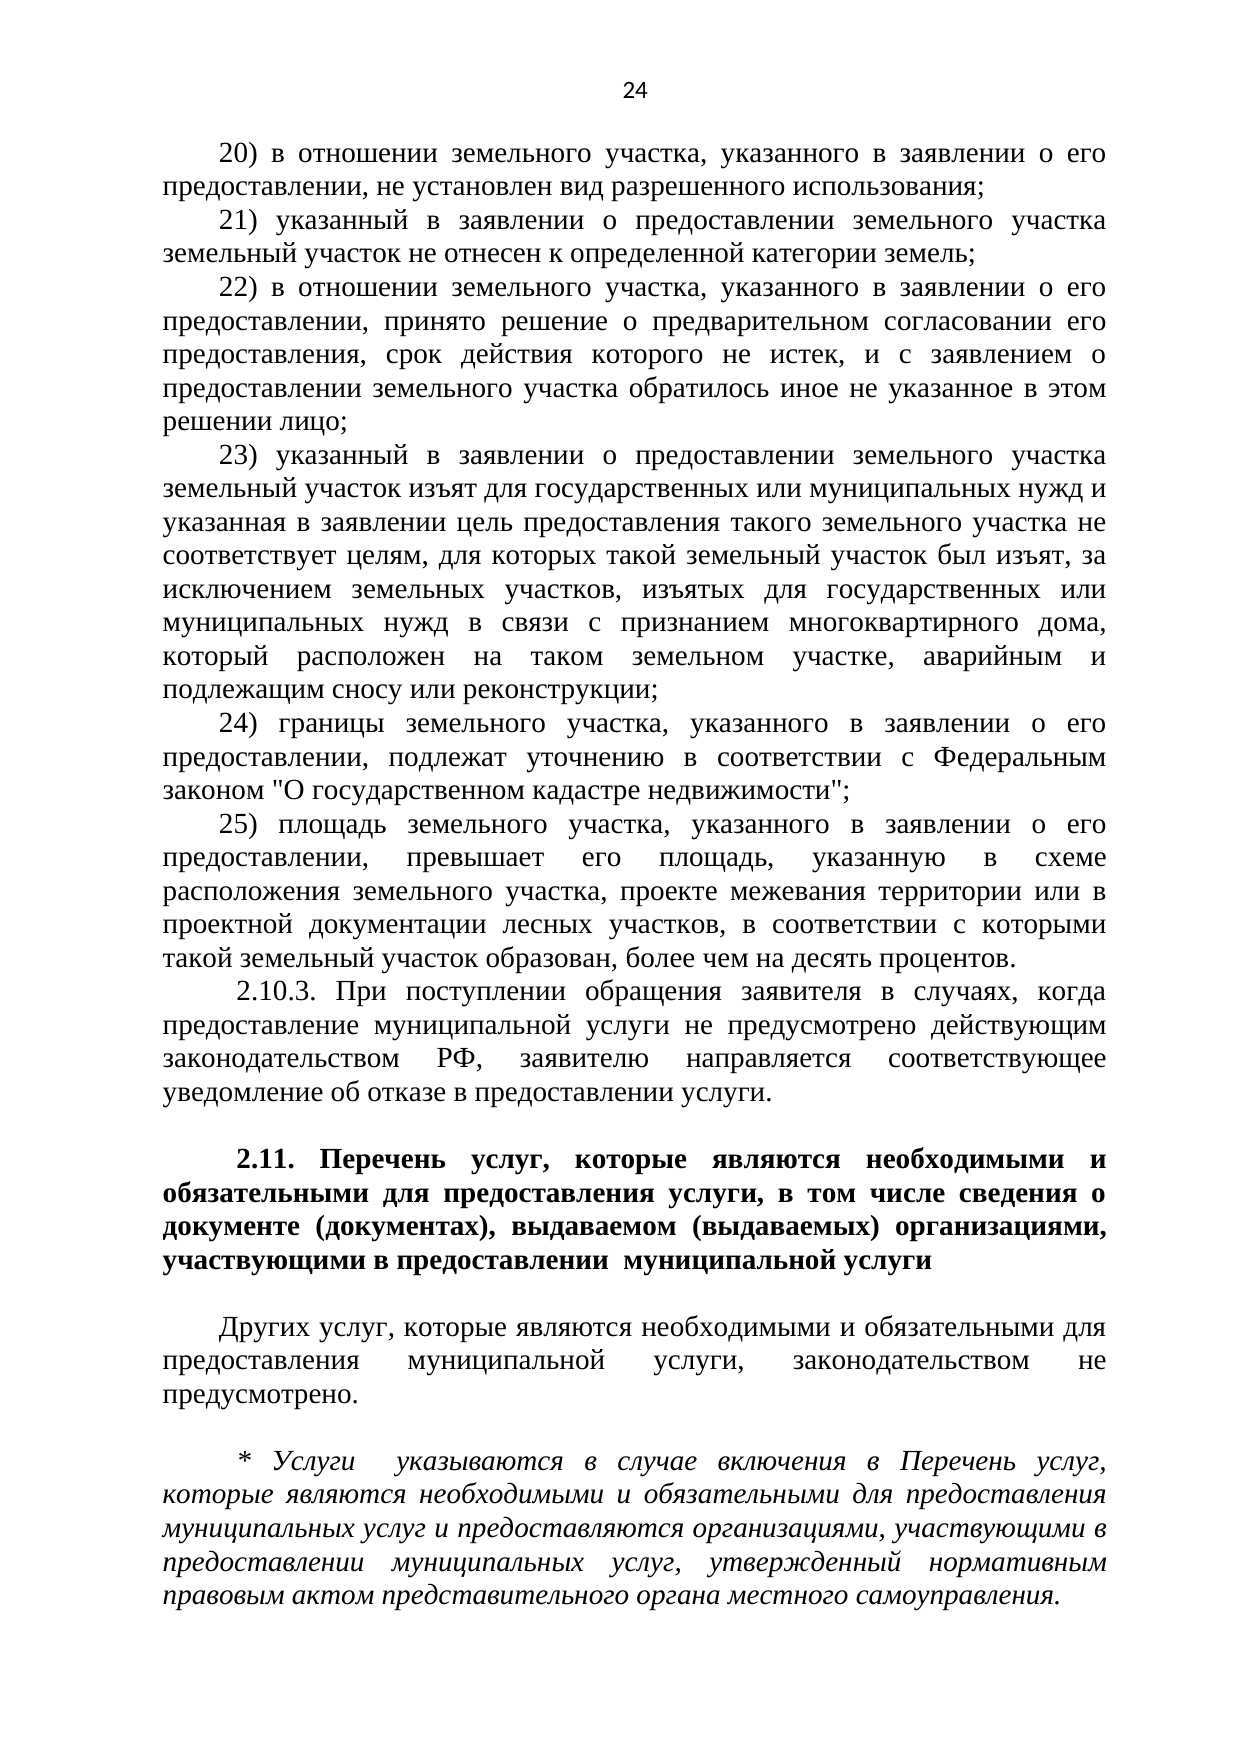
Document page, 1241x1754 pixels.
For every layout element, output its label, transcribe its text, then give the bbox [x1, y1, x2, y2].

text 25) площадь земельного участка, указанного в заявлении о его предоставлении, превышает его площадь, указанную в схеме расположения земельного участка, проекте межевания территории или в проектной документации лесных участков, в соответствии с которыми такой земельный участок образован, более чем на десять процентов. [162, 806, 1107, 973]
text 2.10.3. При поступлении обращения заявителя в случаях, когда предоставление муниципальной услуги не предусмотрено действующим законодательством РФ, заявителю направляется соответствующее уведомление об отказе в предоставлении услуги. [162, 973, 1107, 1108]
text * Услуги указываются в случае включения в Перечень услуг, которые являются необходимыми и обязательными для предоставления муниципальных услуг и предоставляются организациями, участвующими в предоставлении муниципальных услуг, утвержденный нормативным правовым актом представительного органа местного самоуправления. [162, 1443, 1107, 1611]
text 22) в отношении земельного участка, указанного в заявлении о его предоставлении, принято решение о предварительном согласовании его предоставления, срок действия которого не истек, и с заявлением о предоставлении земельного участка обратилось иное не указанное в этом решении лицо; [162, 269, 1107, 437]
text 21) указанный в заявлении о предоставлении земельного участка земельный участок не отнесен к определенной категории земель; [162, 202, 1107, 269]
text Других услуг, которые являются необходимыми и обязательными для предоставления муниципальной услуги, законодательством не предусмотрено. [162, 1309, 1107, 1409]
text 23) указанный в заявлении о предоставлении земельного участка земельный участок изъят для государственных или муниципальных нужд и указанная в заявлении цель предоставления такого земельного участка не соответствует целям, для которых такой земельный участок был изъят, за исключением земельных участков, изъятых для государственных или муниципальных нужд в связи с признанием многоквартирного дома, который расположен на таком земельном участке, аварийным и подлежащим сносу или реконструкции; [162, 437, 1107, 705]
text 2.11. Перечень услуг, которые являются необходимыми и обязательными для предоставления услуги, в том числе сведения о документе (документах), выдаваемом (выдаваемых) организациями, участвующими в предоставлении муниципальной услуги [162, 1141, 1107, 1275]
text 24) границы земельного участка, указанного в заявлении о его предоставлении, подлежат уточнению в соответствии с Федеральным законом "О государственном кадастре недвижимости"; [162, 705, 1107, 806]
text 20) в отношении земельного участка, указанного в заявлении о его предоставлении, не установлен вид разрешенного использования; [162, 135, 1107, 202]
